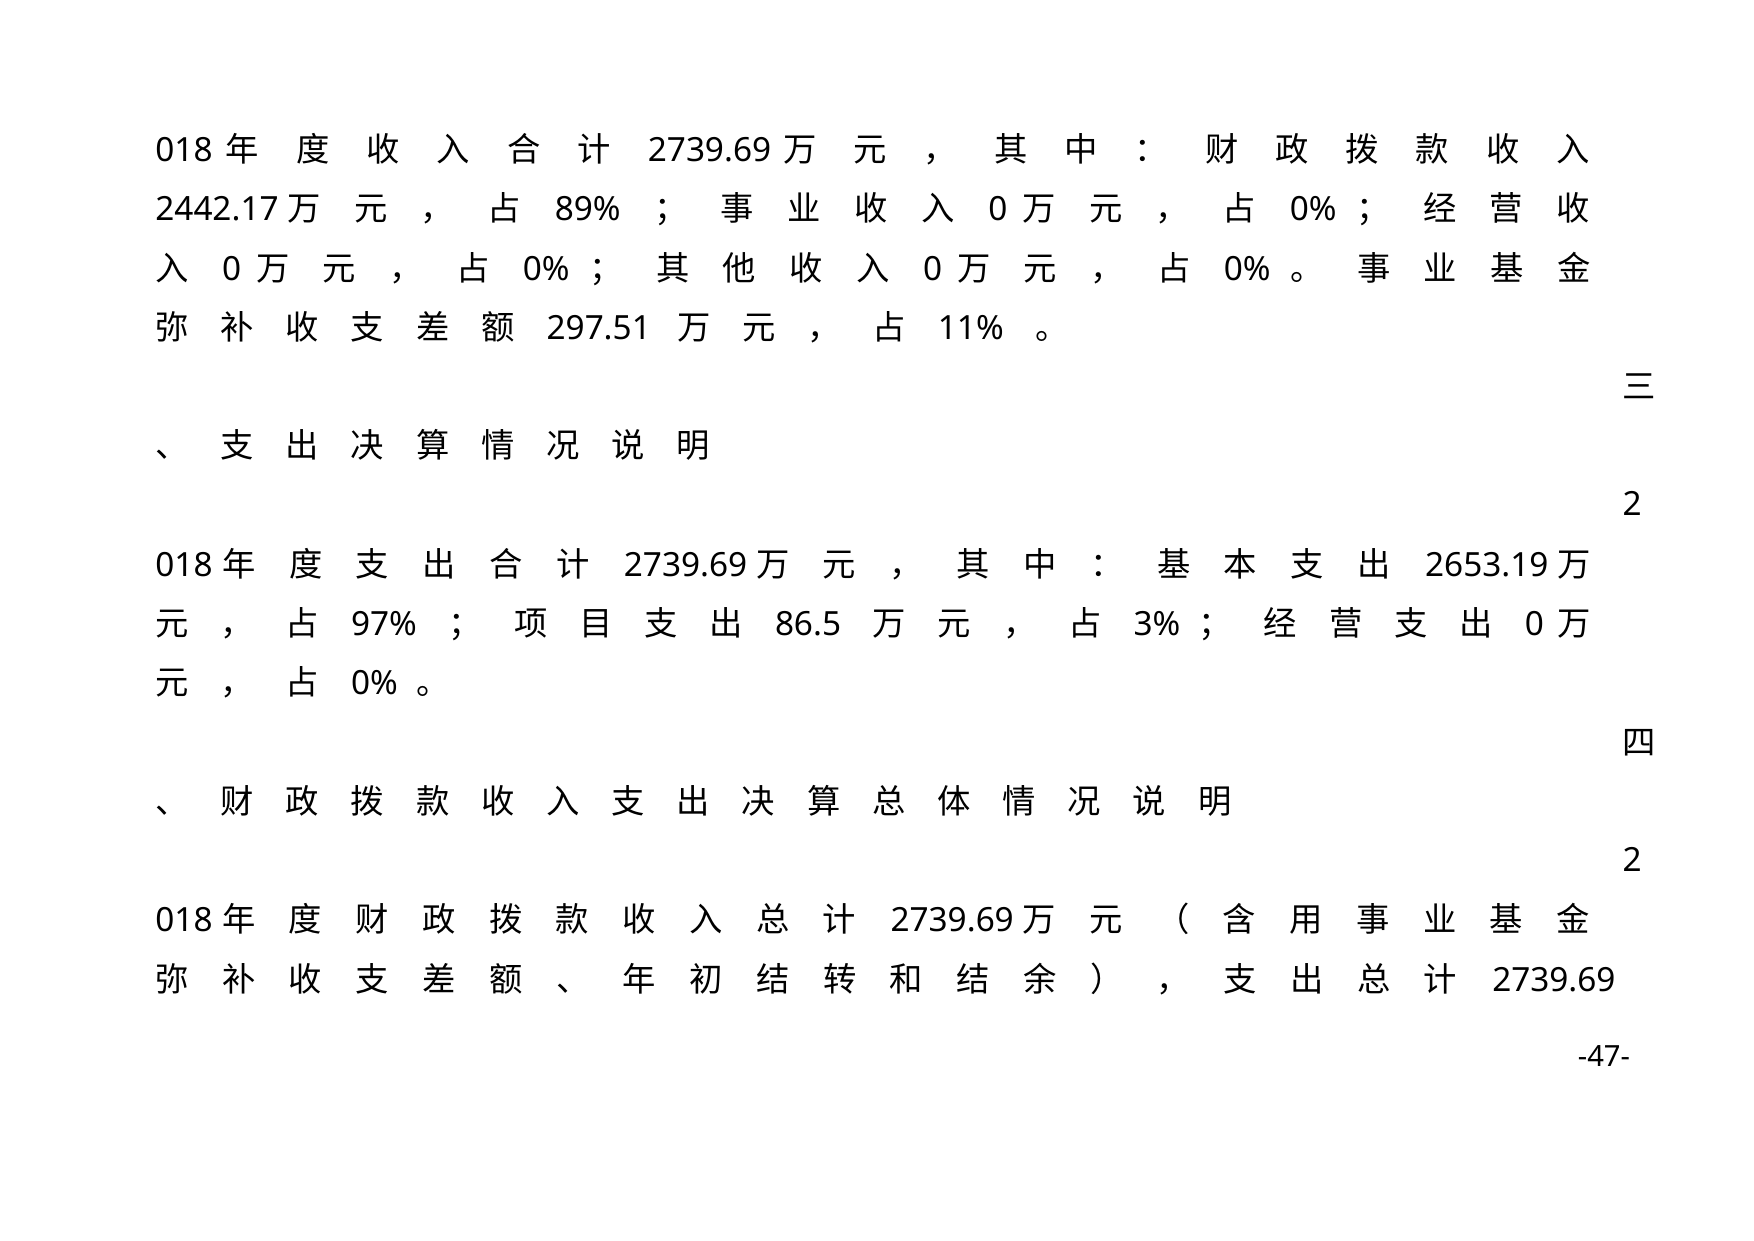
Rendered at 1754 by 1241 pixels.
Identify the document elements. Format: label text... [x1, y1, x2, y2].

text 四、财政拨款收入支出决算总体情况说明 [155, 710, 1622, 828]
text 2018年度支出合计2739.69万元，其中：基本支出2653.19万元，占97%；项目支出86.5万元，占3%；经营支出0万元，占0%。 [155, 473, 1622, 710]
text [155, 828, 1622, 1006]
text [155, 117, 1622, 354]
text 三、支出决算情况说明 [155, 354, 1622, 473]
